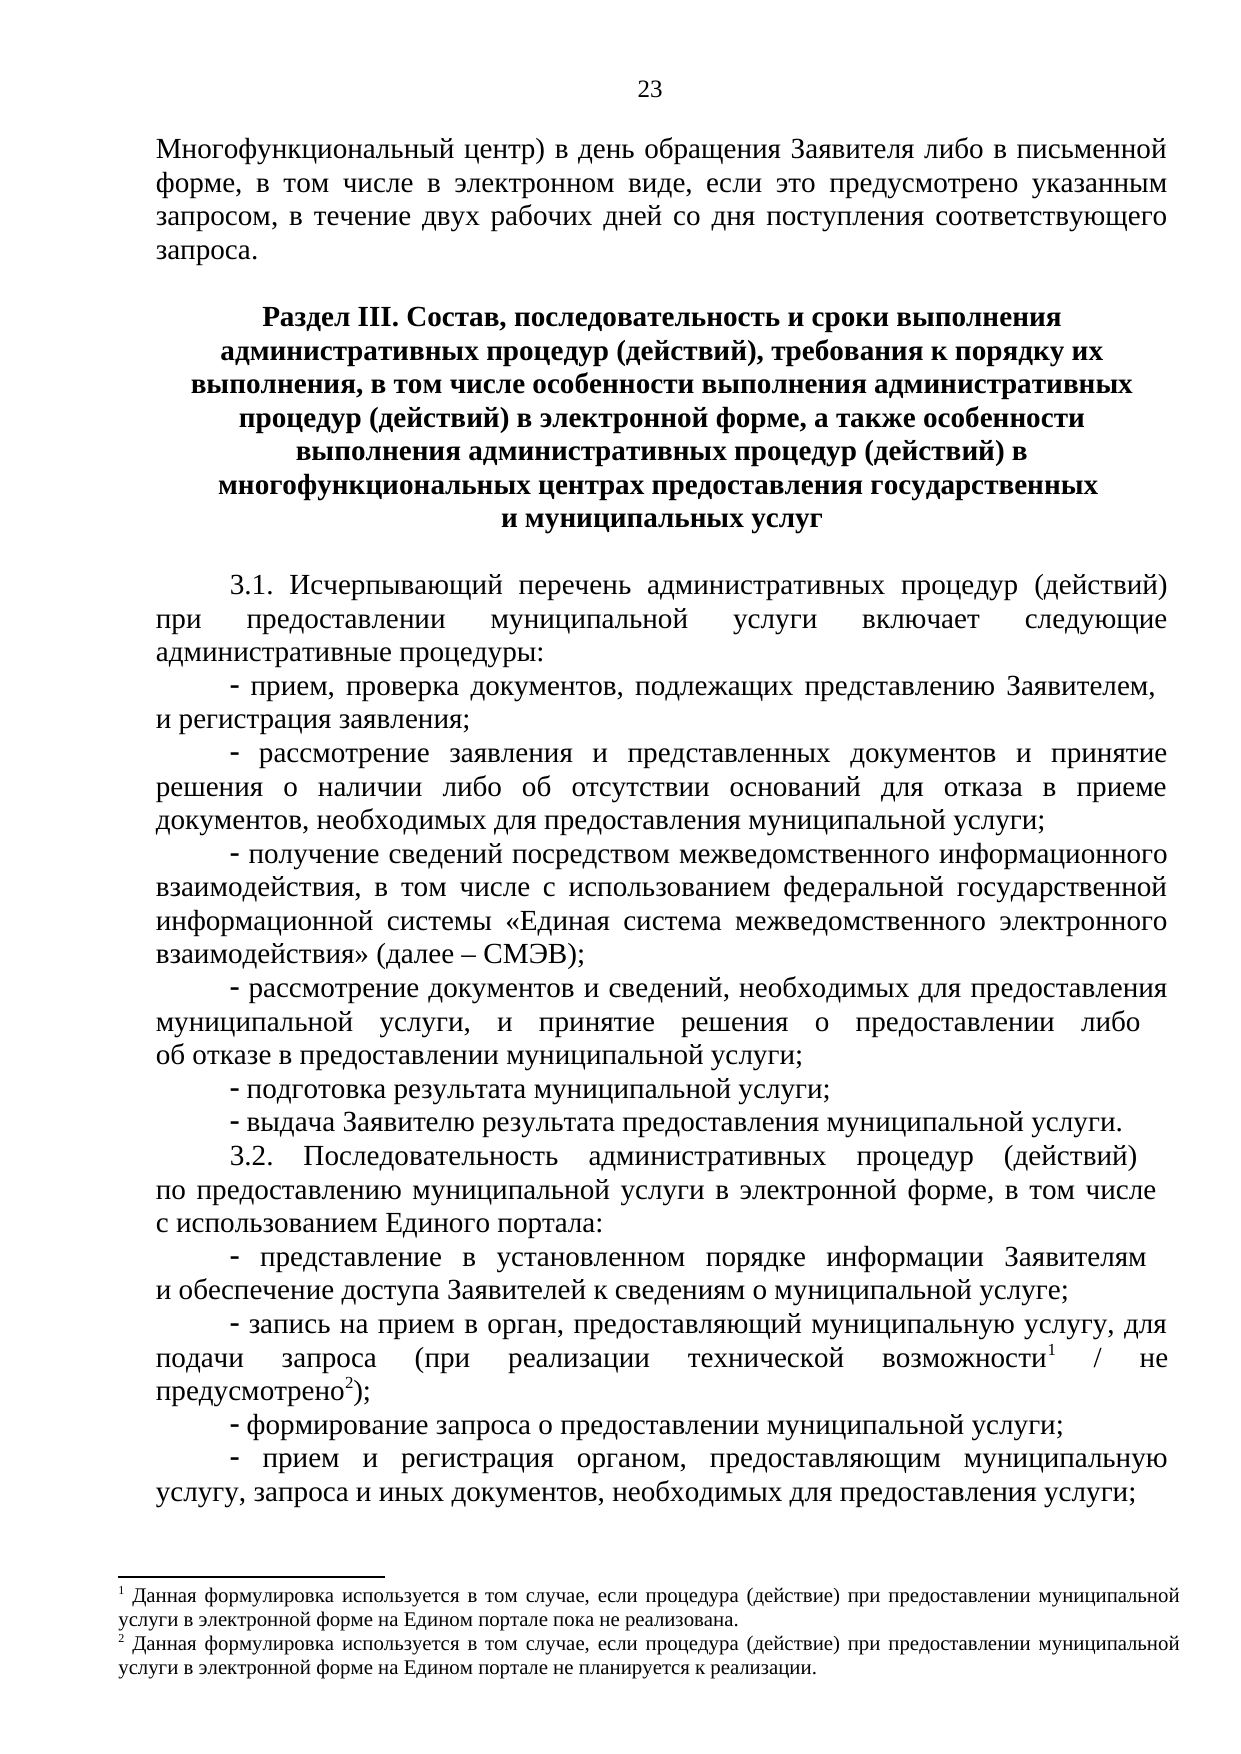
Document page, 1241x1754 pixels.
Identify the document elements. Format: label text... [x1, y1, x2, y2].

text прием, проверка документов, подлежащих представлению Заявителем, и регистрация заявления; [156, 668, 1168, 735]
text получение сведений посредством межведомственного информационного взаимодействия, в том числе с использованием федеральной государственной информационной системы «Единая система межведомственного электронного взаимодействия» (далее – СМЭВ); [156, 836, 1168, 970]
text прием и регистрация органом, предоставляющим муниципальную услугу, запроса и иных документов, необходимых для предоставления услуги; [156, 1440, 1168, 1508]
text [156, 131, 1168, 266]
text рассмотрение документов и сведений, необходимых для предоставления муниципальной услуги, и принятие решения о предоставлении либо об отказе в предоставлении муниципальной услуги; [156, 970, 1168, 1071]
text формирование запроса о предоставлении муниципальной услуги; [156, 1407, 1168, 1440]
text подготовка результата муниципальной услуги; [156, 1071, 1168, 1104]
text запись на прием в орган, предоставляющий муниципальную услугу, для подачи запроса (при реализации технической возможности / не предусмотрено); [156, 1306, 1168, 1407]
text 3.1. Исчерпывающий перечень административных процедур (действий) при предоставлении муниципальной услуги включает следующие административные процедуры: [156, 567, 1168, 668]
text 3.2. Последовательность административных процедур (действий) по предоставлению муниципальной услуги в электронной форме, в том числе с использованием Единого портала: [156, 1138, 1168, 1239]
text представление в установленном порядке информации Заявителям и обеспечение доступа Заявителей к сведениям о муниципальной услуге; [156, 1239, 1168, 1306]
text рассмотрение заявления и представленных документов и принятие решения о наличии либо об отсутствии оснований для отказа в приеме документов, необходимых для предоставления муниципальной услуги; [156, 735, 1168, 836]
text Раздел III. Состав, последовательность и сроки выполнения административных процедур (действий), требования к порядку их выполнения, в том числе особенности выполнения административных процедур (действий) в электронной форме, а также особенности выполнения административных процедур (действий) в многофункциональных центрах предоставления государственных и муниципальных услуг [156, 299, 1168, 534]
text выдача Заявителю результата предоставления муниципальной услуги. [156, 1104, 1168, 1138]
